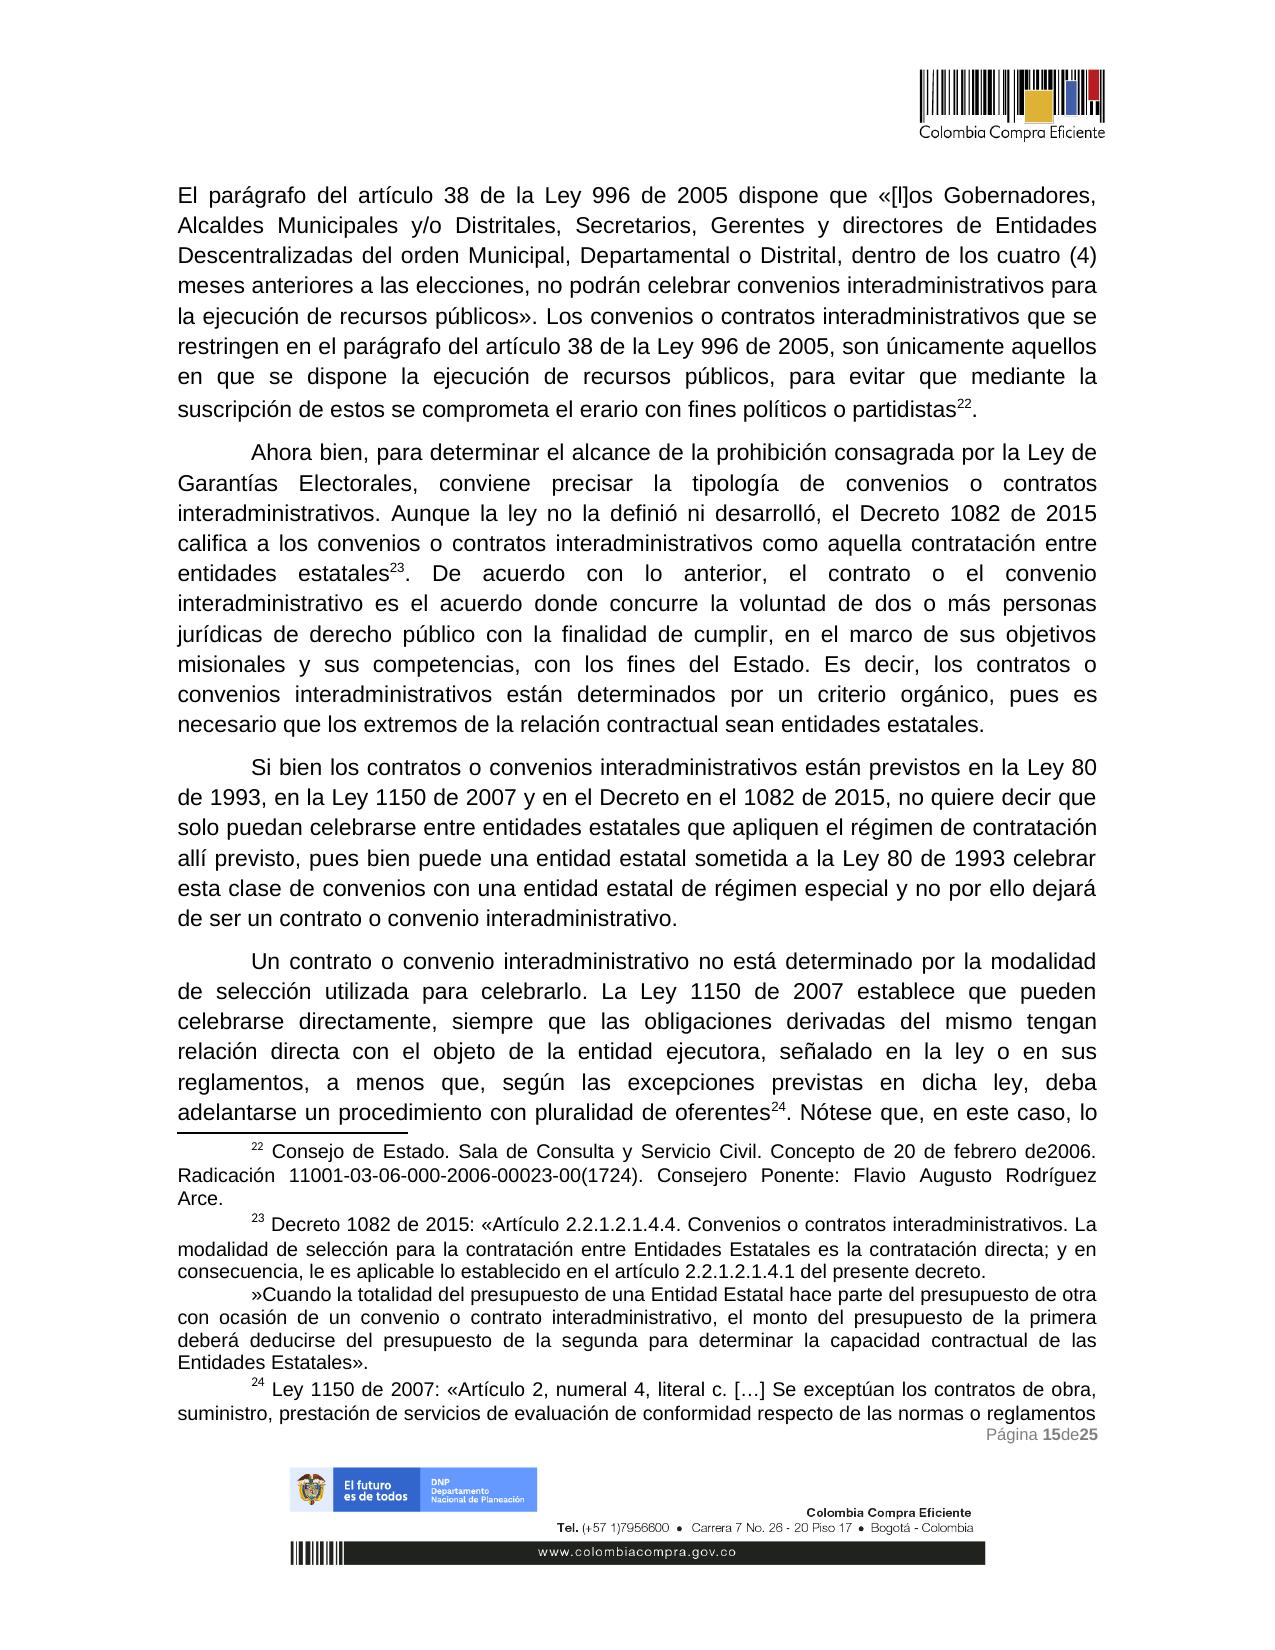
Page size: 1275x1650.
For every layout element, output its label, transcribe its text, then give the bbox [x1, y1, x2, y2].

picture [911, 63, 1112, 145]
text Ahora bien, para determinar el alcance de la prohibición consagrada por la Ley de Garantías Electorales, conviene precisar la tipología de convenios o contratos interadministrativos. Aunque la ley no la definió ni desarrolló, el Decreto 1082 de 2015 califica a los convenios o contratos interadministrativos como aquella contratación entre entidades estatales. De acuerdo con lo anterior, el contrato o el convenio interadministrativo es el acuerdo donde concurre la voluntad de dos o más personas jurídicas de derecho público con la finalidad de cumplir, en el marco de sus objetivos misionales y sus competencias, con los fines del Estado. Es decir, los contratos o convenios interadministrativos están determinados por un criterio orgánico, pues es necesario que los extremos de la relación contractual sean entidades estatales. [177, 439, 1098, 737]
text El parágrafo del artículo 38 de la Ley 996 de 2005 dispone que «[l]os Gobernadores, Alcaldes Municipales y/o Distritales, Secretarios, Gerentes y directores de Entidades Descentralizadas del orden Municipal, Departamental o Distrital, dentro de los cuatro (4) meses anteriores a las elecciones, no podrán celebrar convenios interadministrativos para la ejecución de recursos públicos». Los convenios o contratos interadministrativos que se restringen en el parágrafo del artículo 38 de la Ley 996 de 2005, son únicamente aquellos en que se dispone la ejecución de recursos públicos, para evitar que mediante la suscripción de estos se comprometa el erario con fines políticos o partidistas. [177, 182, 1098, 422]
text Un contrato o convenio interadministrativo no está determinado por la modalidad de selección utilizada para celebrarlo. La Ley 1150 de 2007 establece que pueden celebrarse directamente, siempre que las obligaciones derivadas del mismo tengan relación directa con el objeto de la entidad ejecutora, señalado en la ley o en sus reglamentos, a menos que, según las excepciones previstas en dicha ley, deba adelantarse un procedimiento con pluralidad de oferentes. Nótese que, en este caso, lo que cambia es la modalidad de selección y no la naturaleza de contrato interadministrativo. [177, 948, 1098, 1125]
picture [289, 1467, 986, 1565]
text Si bien los contratos o convenios interadministrativos están previstos en la Ley 80 de 1993, en la Ley 1150 de 2007 y en el Decreto en el 1082 de 2015, no quiere decir que solo puedan celebrarse entre entidades estatales que apliquen el régimen de contratación allí previsto, pues bien puede una entidad estatal sometida a la Ley 80 de 1993 celebrar esta clase de convenios con una entidad estatal de régimen especial y no por ello dejará de ser un contrato o convenio interadministrativo. [177, 754, 1098, 931]
